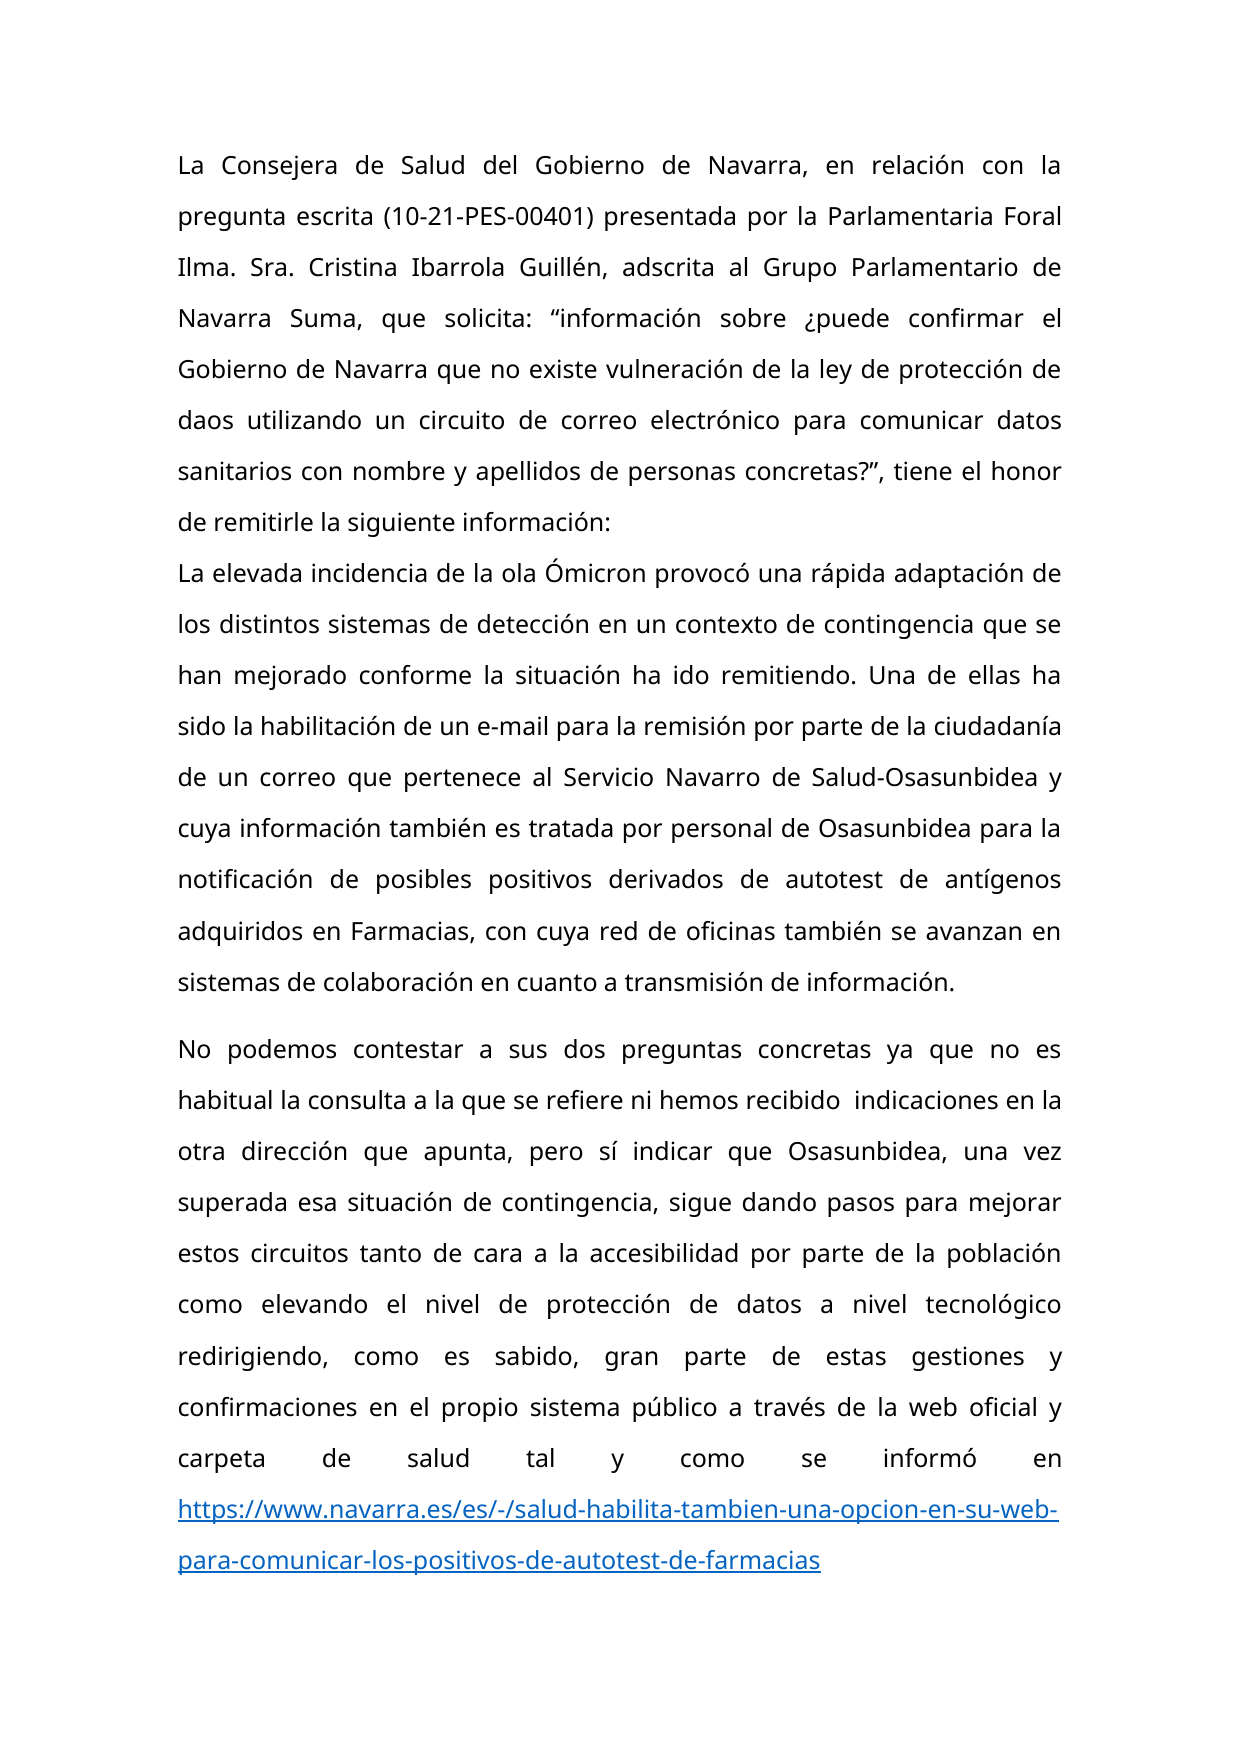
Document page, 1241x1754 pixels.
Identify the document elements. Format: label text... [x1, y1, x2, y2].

text No podemos contestar a sus dos preguntas concretas ya que no es habitual la consulta a la que se refiere ni hemos recibido indicaciones en la otra dirección que apunta, pero sí indicar que Osasunbidea, una vez superada esa situación de contingencia, sigue dando pasos para mejorar estos circuitos tanto de cara a la accesibilidad por parte de la población como elevando el nivel de protección de datos a nivel tecnológico redirigiendo, como es sabido, gran parte de estas gestiones y confirmaciones en el propio sistema público a través de la web oficial y carpeta de salud tal y como se informó en https://www.navarra.es/es/-/salud-habilita-tambien-una-opcion-en-su-web-para-comunicar-los-positivos-de-autotest-de-farmacias [177, 1032, 1063, 1576]
text La elevada incidencia de la ola Ómicron provocó una rápida adaptación de los distintos sistemas de detección en un contexto de contingencia que se han mejorado conforme la situación ha ido remitiendo. Una de ellas ha sido la habilitación de un e-mail para la remisión por parte de la ciudadanía de un correo que pertenece al Servicio Navarro de Salud-Osasunbidea y cuya información también es tratada por personal de Osasunbidea para la notificación de posibles positivos derivados de autotest de antígenos adquiridos en Farmacias, con cuya red de oficinas también se avanzan en sistemas de colaboración en cuanto a transmisión de información. [177, 556, 1063, 998]
text La Consejera de Salud del Gobierno de Navarra, en relación con la pregunta escrita (10-21-PES-00401) presentada por la Parlamentaria Foral Ilma. Sra. Cristina Ibarrola Guillén, adscrita al Grupo Parlamentario de Navarra Suma, que solicita: “información sobre ¿puede confirmar el Gobierno de Navarra que no existe vulneración de la ley de protección de daos utilizando un circuito de correo electrónico para comunicar datos sanitarios con nombre y apellidos de personas concretas?”, tiene el honor de remitirle la siguiente información: [177, 148, 1063, 539]
